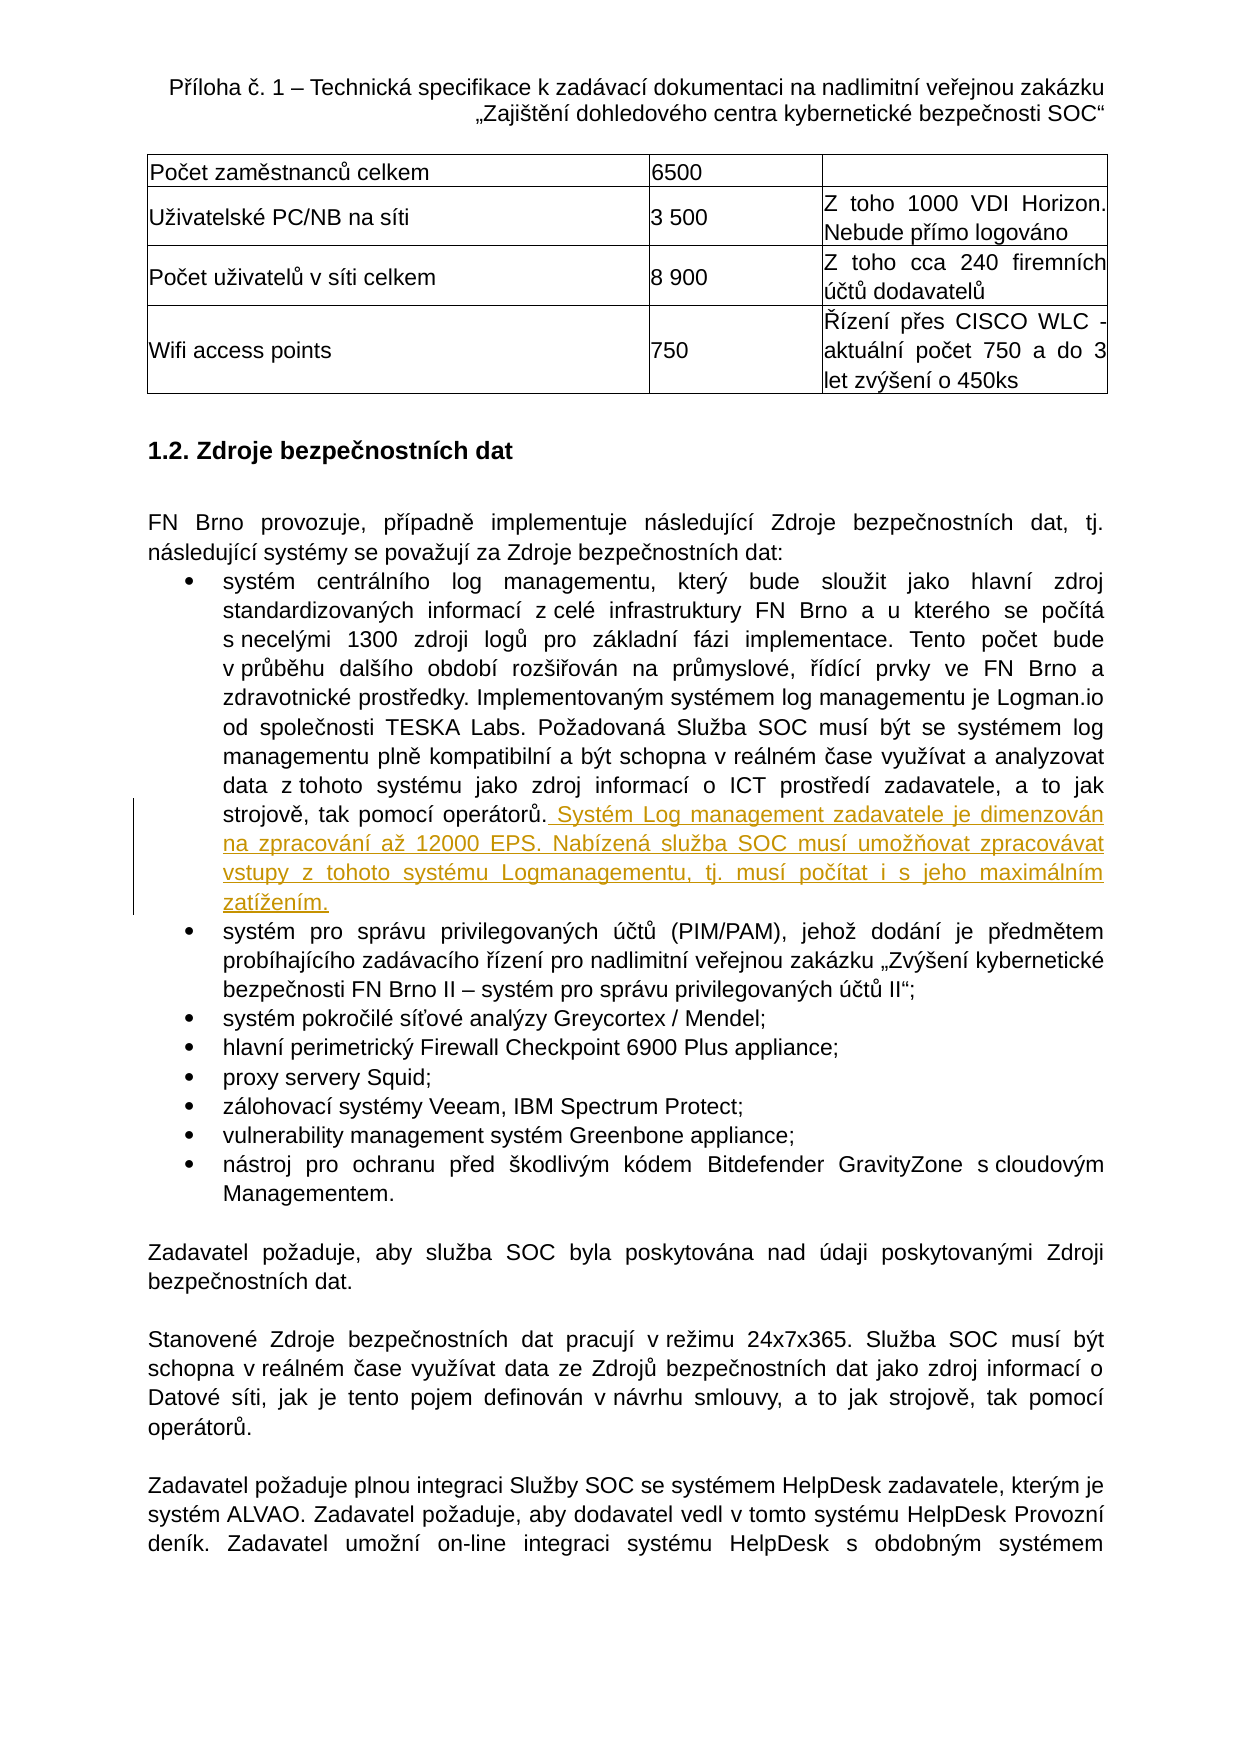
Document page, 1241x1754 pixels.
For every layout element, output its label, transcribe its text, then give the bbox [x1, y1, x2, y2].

list proxy servery Squid; [185, 1061, 1104, 1090]
table_cell 8 900 [650, 246, 822, 304]
list zálohovací systémy Veeam, IBM Spectrum Protect; [185, 1090, 1104, 1119]
table_cell Řízení přes CISCO WLC - aktuální počet 750 a do 3 let zvýšení o 450ks [823, 306, 1107, 393]
table_cell Wifi access points [148, 306, 649, 393]
table_cell Z toho cca 240 firemních účtů dodavatelů [823, 246, 1107, 304]
list systém centrálního log managementu, který bude sloužit jako hlavní zdroj standardizovaných informací z celé infrastruktury FN Brno a u kterého se počítá s necelými 1300 zdroji logů pro základní fázi implementace. Tento počet bude v průběhu dalšího období rozšiřován na průmyslové, řídící prvky ve FN Brno a zdravotnické prostředky. Implementovaným systémem log managementu je Logman.io od společnosti TESKA Labs. Požadovaná Služba SOC musí být se systémem log managementu plně kompatibilní a být schopna v reálném čase využívat a analyzovat data z tohoto systému jako zdroj informací o ICT prostředí zadavatele, a to jak strojově, tak pomocí operátorů. [185, 565, 1104, 915]
subtitle Zdroje bezpečnostních dat [148, 436, 1104, 465]
list systém pro správu privilegovaných účtů (PIM/PAM), jehož dodání je předmětem probíhajícího zadávacího řízení pro nadlimitní veřejnou zakázku „Zvýšení kybernetické bezpečnosti FN Brno II – systém pro správu privilegovaných účtů II“; [185, 915, 1104, 1002]
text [148, 1469, 1104, 1557]
table_cell 750 [650, 306, 822, 393]
table_cell 3 500 [650, 187, 822, 245]
list systém pokročilé síťové analýzy Greycortex / Mendel; [185, 1002, 1104, 1032]
table_cell Z toho 1000 VDI Horizon. Nebude přímo logováno [823, 187, 1107, 245]
table_cell 6500 [650, 155, 822, 186]
table_cell Počet uživatelů v síti celkem [148, 246, 649, 304]
list vulnerability management systém Greenbone appliance; [185, 1119, 1104, 1148]
table_cell Uživatelské PC/NB na síti [148, 187, 649, 245]
text FN Brno provozuje, případně implementuje následující Zdroje bezpečnostních dat, tj. následující systémy se považují za Zdroje bezpečnostních dat: [148, 507, 1104, 565]
table_cell [823, 155, 1107, 186]
table_cell Počet zaměstnanců celkem [148, 155, 649, 186]
text Zadavatel požaduje, aby služba SOC byla poskytována nad údaji poskytovanými Zdroji bezpečnostních dat. [148, 1236, 1104, 1294]
text Stanovené Zdroje bezpečnostních dat pracují v režimu 24x7x365. Služba SOC musí být schopna v reálném čase využívat data ze Zdrojů bezpečnostních dat jako zdroj informací o Datové síti, jak je tento pojem definován v návrhu smlouvy, a to jak strojově, tak pomocí operátorů. [148, 1323, 1104, 1440]
list nástroj pro ochranu před škodlivým kódem Bitdefender GravityZone s cloudovým Managementem. [185, 1148, 1104, 1207]
list hlavní perimetrický Firewall Checkpoint 6900 Plus appliance; [185, 1032, 1104, 1061]
